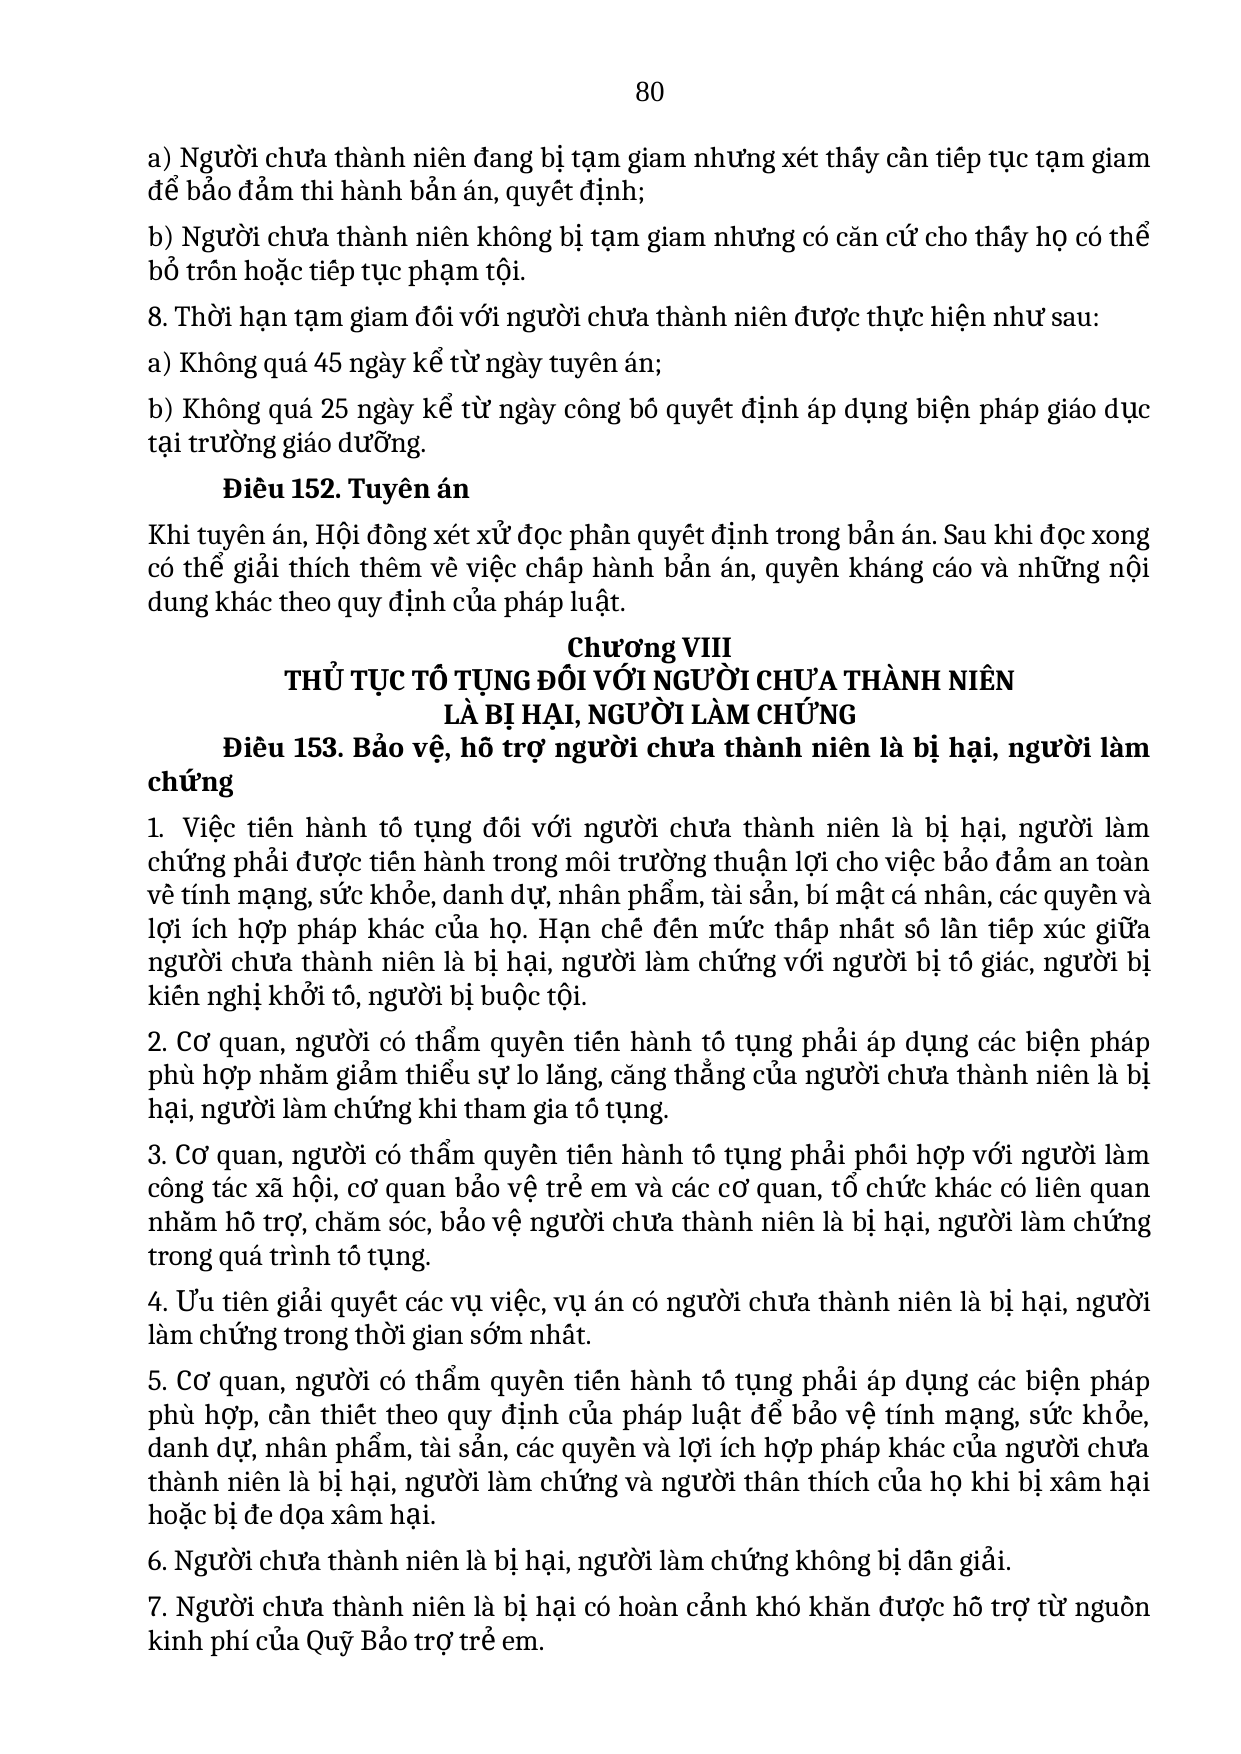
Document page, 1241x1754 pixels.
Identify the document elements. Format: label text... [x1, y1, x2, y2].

text 1. Việc tiến hành tố tụng đối với người chưa thành niên là bị hại, người làm chứng phải được tiến hành trong môi trường thuận lợi cho việc bảo đảm an toàn về tính mạng, sức khỏe, danh dự, nhân phẩm, tài sản, bí mật cá nhân, các quyền và lợi ích hợp pháp khác của họ. Hạn chế đến mức thấp nhất số lần tiếp xúc giữa người chưa thành niên là bị hại, người làm chứng với người bị tố giác, người bị kiến nghị khởi tố, người bị buộc tội. [148, 811, 1152, 1012]
text b) Không quá 25 ngày kể từ ngày công bố quyết định áp dụng biện pháp giáo dục tại trường giáo dưỡng. [148, 392, 1152, 459]
text 5. Cơ quan, người có thẩm quyền tiến hành tố tụng phải áp dụng các biện pháp phù hợp, cần thiết theo quy định của pháp luật để bảo vệ tính mạng, sức khỏe, danh dự, nhân phẩm, tài sản, các quyền và lợi ích hợp pháp khác của người chưa thành niên là bị hại, người làm chứng và người thân thích của họ khi bị xâm hại hoặc bị đe dọa xâm hại. [148, 1364, 1152, 1532]
text 6. Người chưa thành niên là bị hại, người làm chứng không bị dẫn giải. [148, 1544, 1152, 1578]
text 3. Cơ quan, người có thẩm quyền tiến hành tố tụng phải phối hợp với người làm công tác xã hội, cơ quan bảo vệ trẻ em và các cơ quan, tổ chức khác có liên quan nhằm hỗ trợ, chăm sóc, bảo vệ người chưa thành niên là bị hại, người làm chứng trong quá trình tố tụng. [148, 1138, 1152, 1272]
text b) Người chưa thành niên không bị tạm giam nhưng có căn cứ cho thấy họ có thể bỏ trốn hoặc tiếp tục phạm tội. [148, 221, 1152, 288]
text 8. Thời hạn tạm giam đối với người chưa thành niên được thực hiện như sau: [148, 300, 1152, 334]
text a) Người chưa thành niên đang bị tạm giam nhưng xét thấy cần tiếp tục tạm giam để bảo đảm thi hành bản án, quyết định; [148, 141, 1152, 208]
text Điều 153. Bảo vệ, hỗ trợ người chưa thành niên là bị hại, người làm chứng [148, 732, 1152, 799]
text a) Không quá 45 ngày kể từ ngày tuyên án; [148, 346, 1152, 380]
text Chương VIII [148, 631, 1152, 664]
text 2. Cơ quan, người có thẩm quyền tiến hành tố tụng phải áp dụng các biện pháp phù hợp nhằm giảm thiểu sự lo lắng, căng thẳng của người chưa thành niên là bị hại, người làm chứng khi tham gia tố tụng. [148, 1025, 1152, 1126]
text THỦ TỤC TỐ TỤNG ĐỐI VỚI NGƯỜI CHƯA THÀNH NIÊN [148, 664, 1152, 698]
text Điều 152. Tuyên án [148, 472, 1152, 505]
text LÀ BỊ HẠI, NGƯỜI LÀM CHỨNG [148, 698, 1152, 732]
text 4. Ưu tiên giải quyết các vụ việc, vụ án có người chưa thành niên là bị hại, người làm chứng trong thời gian sớm nhất. [148, 1285, 1152, 1352]
text Khi tuyên án, Hội đồng xét xử đọc phần quyết định trong bản án. Sau khi đọc xong có thể giải thích thêm về việc chấp hành bản án, quyền kháng cáo và những nội dung khác theo quy định của pháp luật. [148, 518, 1152, 618]
text 7. Người chưa thành niên là bị hại có hoàn cảnh khó khăn được hỗ trợ từ nguồn kinh phí của Quỹ Bảo trợ trẻ em. [148, 1591, 1152, 1658]
